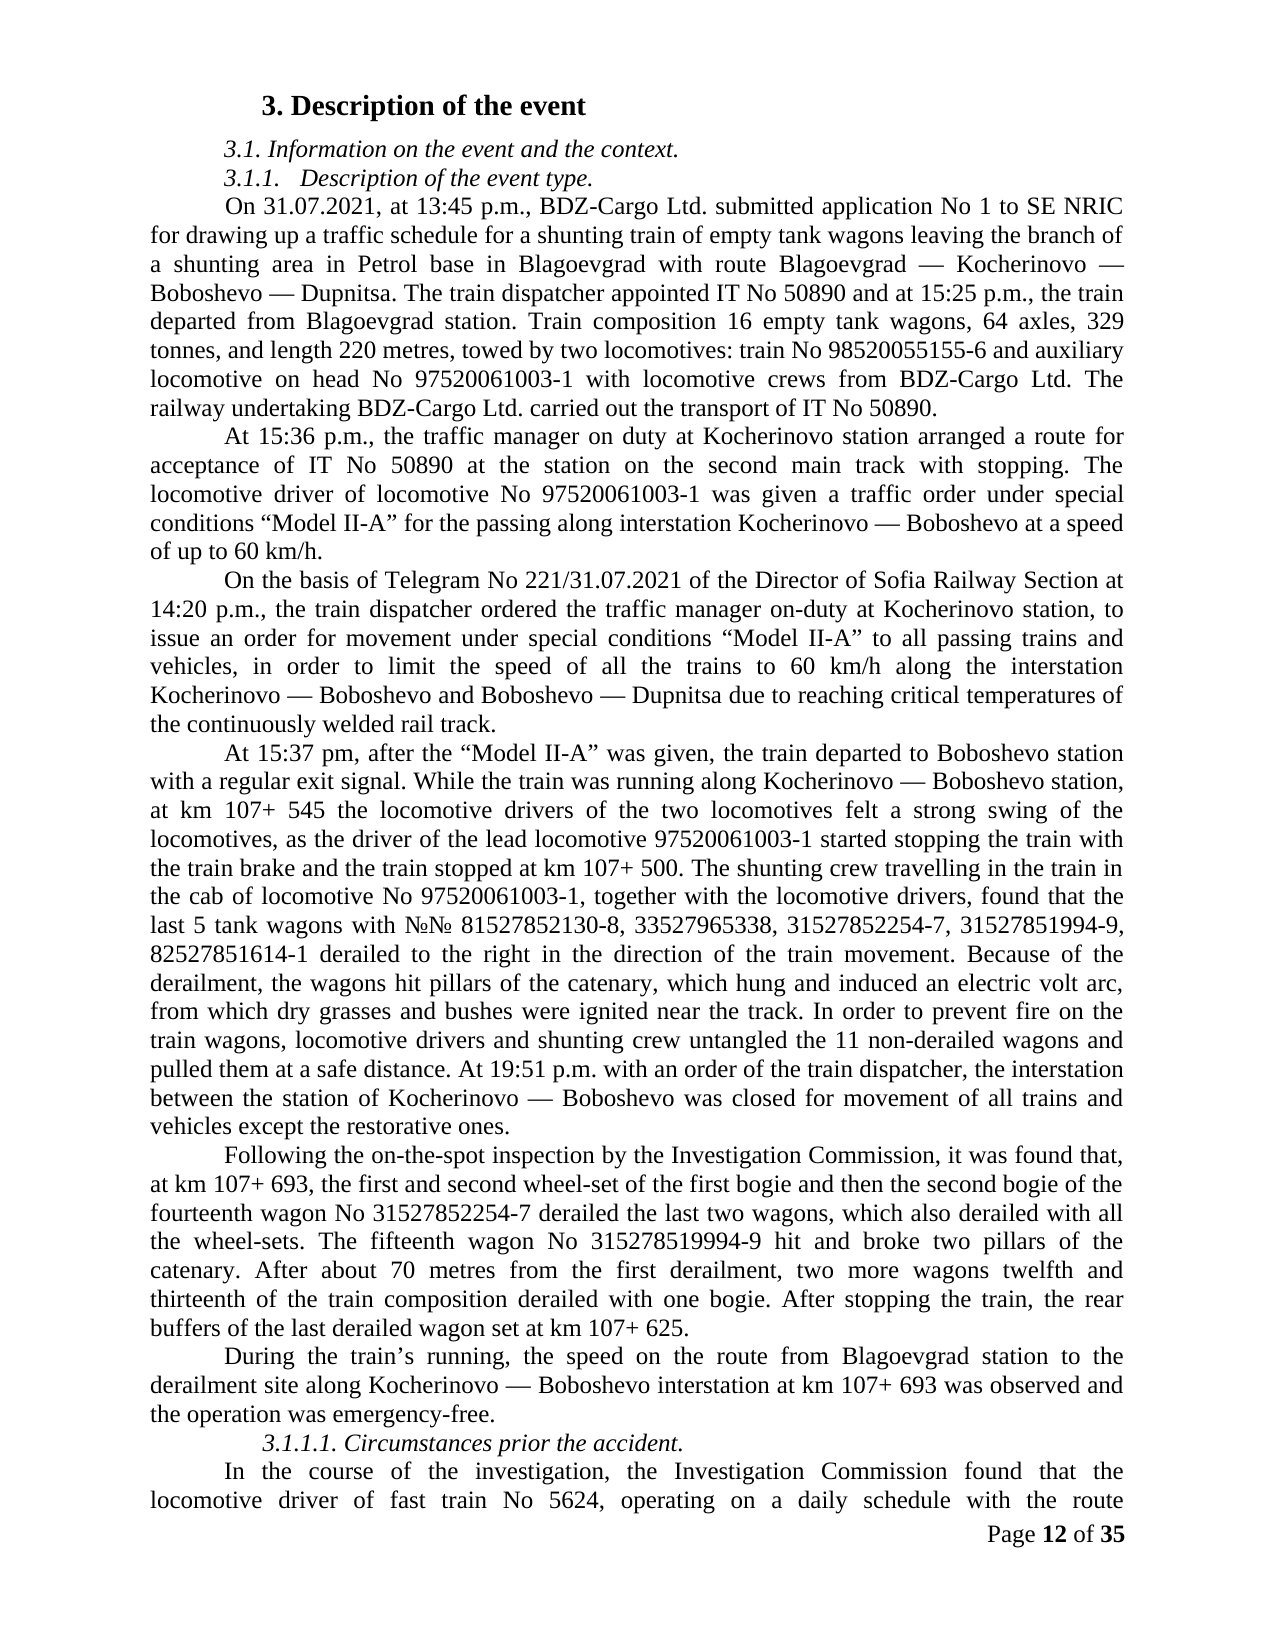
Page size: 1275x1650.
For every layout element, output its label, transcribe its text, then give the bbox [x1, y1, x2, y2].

list Description of the event [225, 88, 1125, 121]
text Following the on-the-spot inspection by the Investigation Commission, it was found that, at km 107+ 693, the first and second wheel-set of the first bogie and then the second bogie of the fourteenth wagon No 31527852254-7 derailed the last two wagons, which also derailed with all the wheel-sets. The fifteenth wagon No 315278519994-9 hit and broke two pillars of the catenary. After about 70 metres from the first derailment, two more wagons twelfth and thirteenth of the train composition derailed with one bogie. After stopping the train, the rear buffers of the last derailed wagon set at km 107+ 625. [150, 1140, 1125, 1341]
text At 15:37 pm, after the “Model II-A” was given, the train departed to Boboshevo station with a regular exit signal. While the train was running along Kocherinovo — Boboshevo station, at km 107+ 545 the locomotive drivers of the two locomotives felt a strong swing of the locomotives, as the driver of the lead locomotive 97520061003-1 started stopping the train with the train brake and the train stopped at km 107+ 500. The shunting crew travelling in the train in the cab of locomotive No 97520061003-1, together with the locomotive drivers, found that the last 5 tank wagons with №№ 81527852130-8, 33527965338, 31527852254-7, 31527851994-9, 82527851614-1 derailed to the right in the direction of the train movement. Because of the derailment, the wagons hit pillars of the catenary, which hung and induced an electric volt arc, from which dry grasses and bushes were ignited near the track. In order to prevent fire on the train wagons, locomotive drivers and shunting crew untangled the 11 non-derailed wagons and pulled them at a safe distance. At 19:51 p.m. with an order of the train dispatcher, the interstation between the station of Kocherinovo — Boboshevo was closed for movement of all trains and vehicles except the restorative ones. [150, 738, 1125, 1140]
text At 15:36 p.m., the traffic manager on duty at Kocherinovo station arranged a route for acceptance of IT No 50890 at the station on the second main track with stopping. The locomotive driver of locomotive No 97520061003-1 was given a traffic order under special conditions “Model II-A” for the passing along interstation Kocherinovo — Boboshevo at a speed of up to 60 km/h. [150, 421, 1125, 565]
text During the train’s running, the speed on the route from Blagoevgrad station to the derailment site along Kocherinovo — Boboshevo interstation at km 107+ 693 was observed and the operation was emergency-free. [150, 1341, 1125, 1428]
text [150, 1456, 1125, 1514]
text On 31.07.2021, at 13:45 p.m., BDZ-Cargo Ltd. submitted application No 1 to SE NRIC for drawing up a traffic schedule for a shunting train of empty tank wagons leaving the branch of a shunting area in Petrol base in Blagoevgrad with route Blagoevgrad — Kocherinovo — Boboshevo — Dupnitsa. The train dispatcher appointed IT No 50890 and at 15:25 p.m., the train departed from Blagoevgrad station. Train composition 16 empty tank wagons, 64 axles, 329 tonnes, and length 220 metres, towed by two locomotives: train No 98520055155-6 and auxiliary locomotive on head No 97520061003-1 with locomotive crews from BDZ-Cargo Ltd. The railway undertaking BDZ-Cargo Ltd. carried out the transport of IT No 50890. [150, 191, 1125, 421]
list Description of the event type. [224, 163, 1125, 191]
text On the basis of Telegram No 221/31.07.2021 of the Director of Sofia Railway Section at 14:20 p.m., the train dispatcher ordered the traffic manager on-duty at Kocherinovo station, to issue an order for movement under special conditions “Model II-A” to all passing trains and vehicles, in order to limit the speed of all the trains to 60 km/h along the interstation Kocherinovo — Boboshevo and Boboshevo — Dupnitsa due to reaching critical temperatures of the continuously welded rail track. [150, 565, 1125, 738]
list Information on the event and the context. [224, 134, 1125, 163]
list Circumstances prior the accident. [262, 1428, 1125, 1456]
